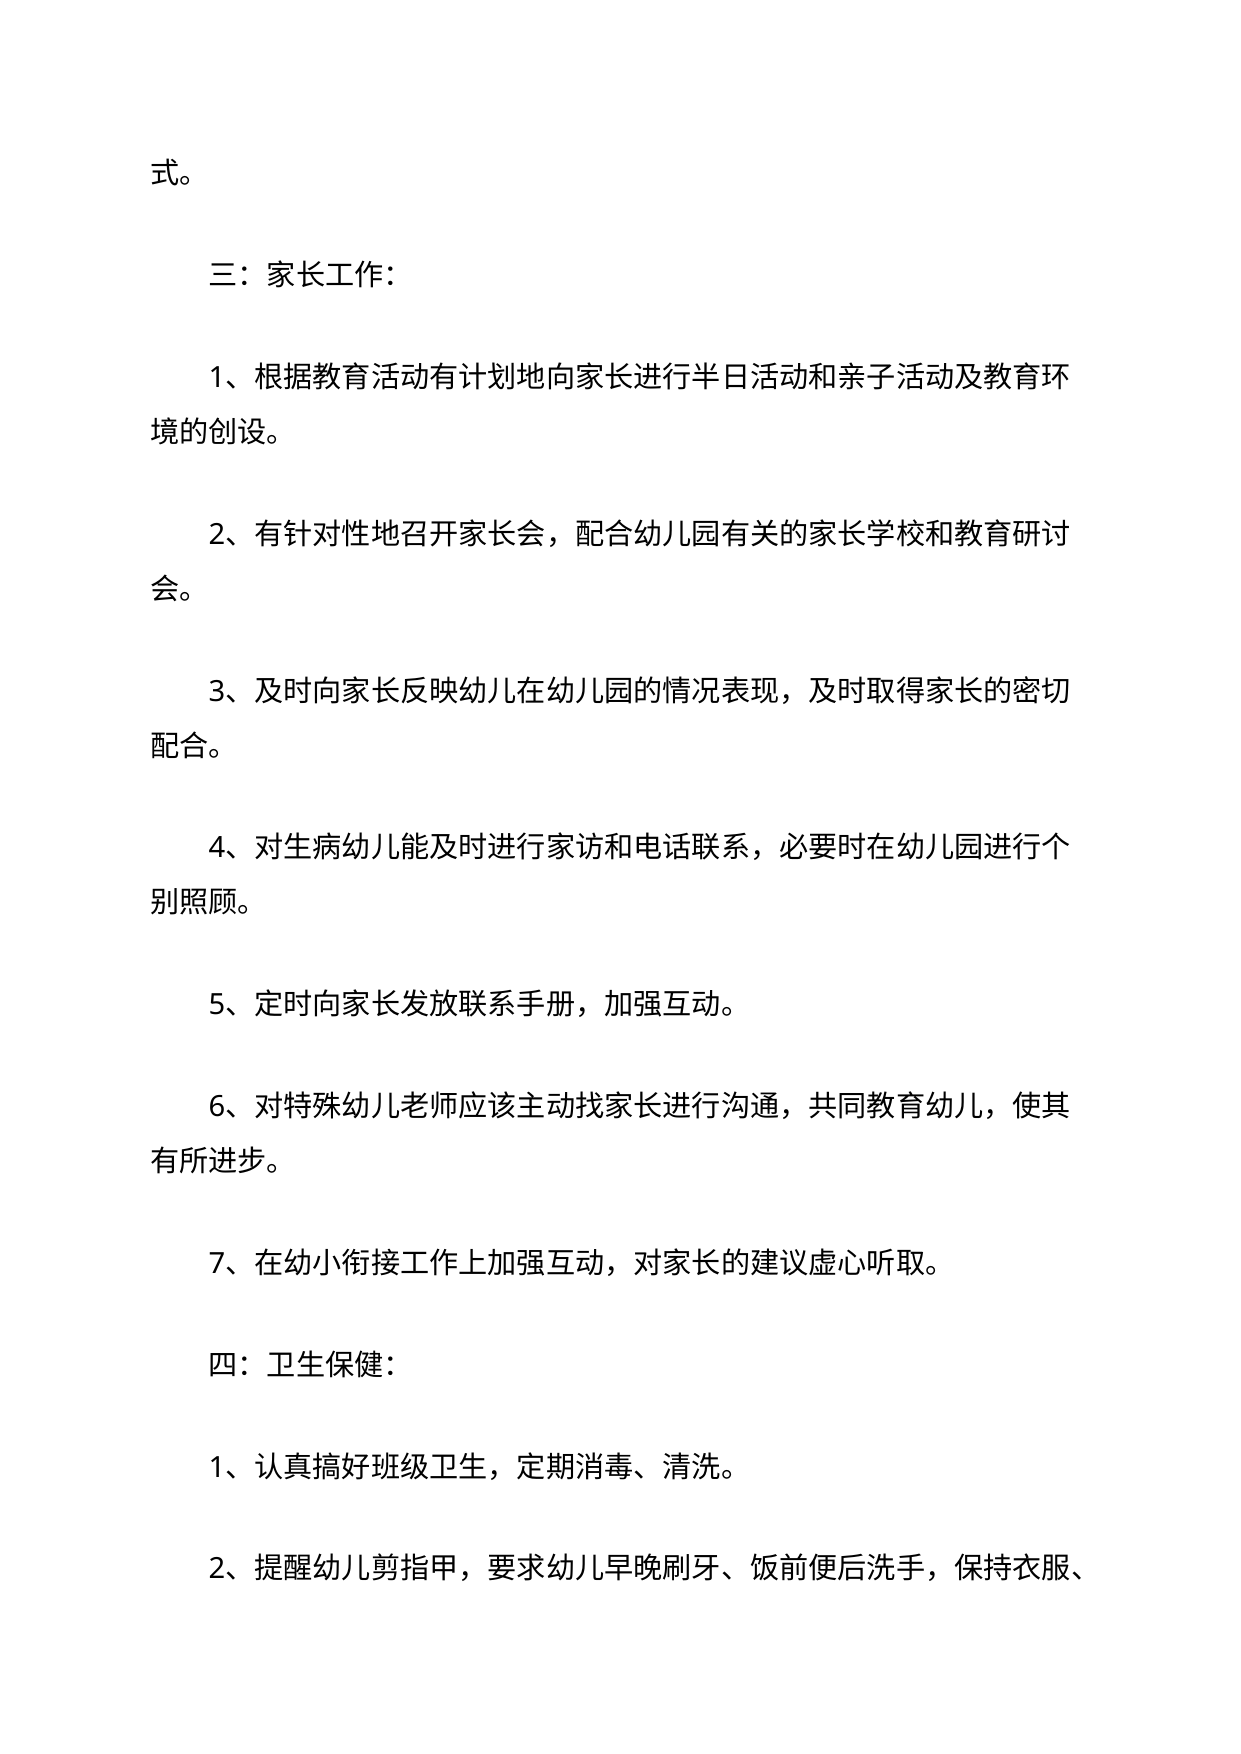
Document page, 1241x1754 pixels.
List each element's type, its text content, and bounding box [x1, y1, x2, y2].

text 三：家长工作： [150, 252, 1090, 294]
text 2、有针对性地召开家长会，配合幼儿园有关的家长学校和教育研讨会。 [150, 510, 1090, 608]
text 7、在幼小衔接工作上加强互动，对家长的建议虚心听取。 [150, 1239, 1090, 1282]
text 3、及时向家长反映幼儿在幼儿园的情况表现，及时取得家长的密切配合。 [150, 667, 1090, 764]
text 5、定时向家长发放联系手册，加强互动。 [150, 981, 1090, 1023]
text 6、对特殊幼儿老师应该主动找家长进行沟通，共同教育幼儿，使其有所进步。 [150, 1083, 1090, 1180]
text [150, 1545, 1090, 1587]
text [150, 150, 1090, 192]
text 1、认真搞好班级卫生，定期消毒、清洗。 [150, 1443, 1090, 1486]
text 4、对生病幼儿能及时进行家访和电话联系，必要时在幼儿园进行个别照顾。 [150, 824, 1090, 921]
text 四：卫生保健： [150, 1341, 1090, 1384]
text 1、根据教育活动有计划地向家长进行半日活动和亲子活动及教育环境的创设。 [150, 353, 1090, 451]
